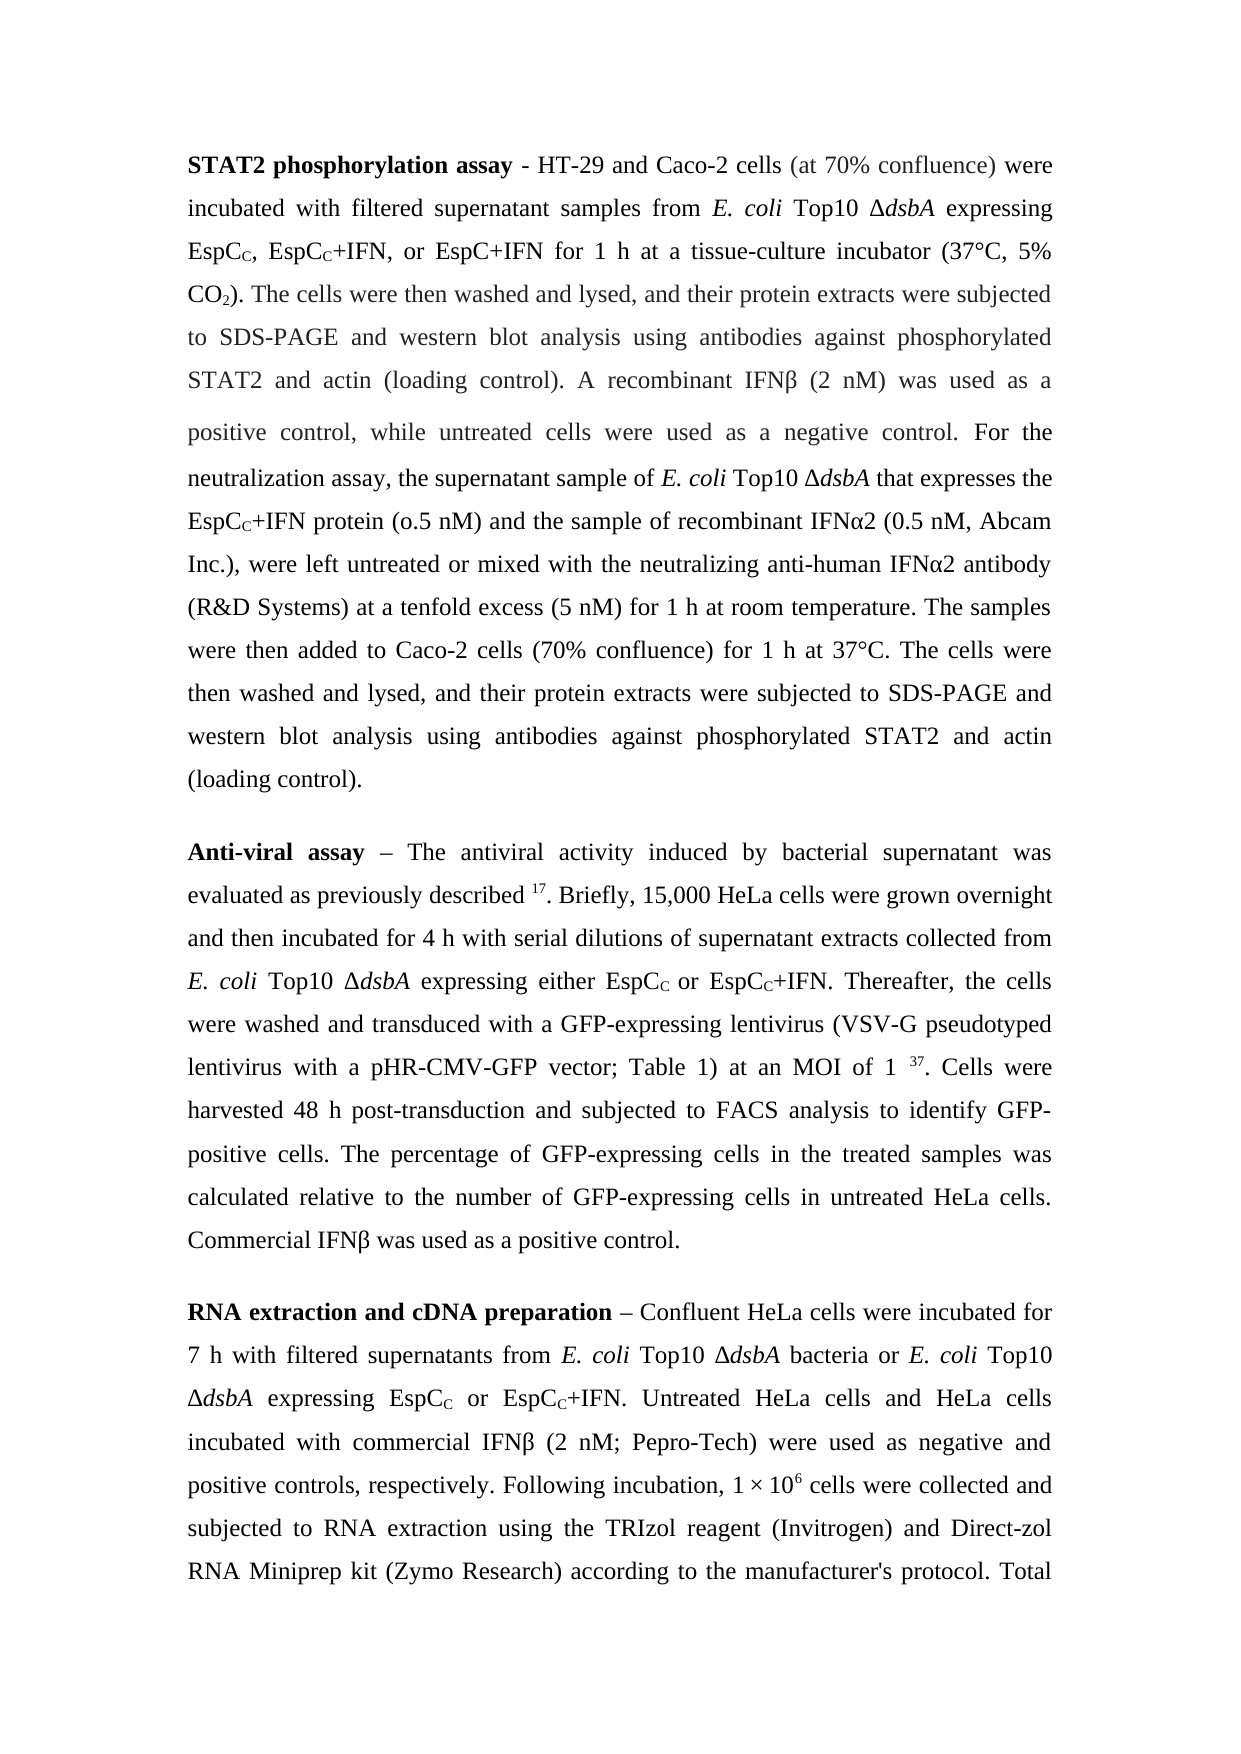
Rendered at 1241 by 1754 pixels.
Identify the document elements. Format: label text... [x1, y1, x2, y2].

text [187, 1297, 1053, 1585]
text Anti-viral assay – The antiviral activity induced by bacterial supernatant was evaluated as previously described 17. Briefly, 15,000 HeLa cells were grown overnight and then incubated for 4 h with serial dilutions of supernatant extracts collected from E. coli Top10 ΔdsbA expressing either EspCC or EspCC+IFN. Thereafter, the cells were washed and transduced with a GFP-expressing lentivirus (VSV-G pseudotyped lentivirus with a pHR-CMV-GFP vector; Table 1) at an MOI of 1 37. Cells were harvested 48 h post-transduction and subjected to FACS analysis to identify GFP-positive cells. The percentage of GFP-expressing cells in the treated samples was calculated relative to the number of GFP-expressing cells in untreated HeLa cells. Commercial IFNβ was used as a positive control. [187, 837, 1053, 1254]
text STAT2 phosphorylation assay - HT-29 and Caco-2 cells (at 70% confluence) were incubated with filtered supernatant samples from E. coli Top10 ∆dsbA expressing EspCC, EspCC+IFN, or EspC+IFN for 1 h at a tissue-culture incubator (37°C, 5% CO2). The cells were then washed and lysed, and their protein extracts were subjected to SDS-PAGE and western blot analysis using antibodies against phosphorylated STAT2 and actin (loading control). A recombinant IFNβ (2 nM) was used as a positive control, while untreated cells were used as a negative control. For the neutralization assay, the supernatant sample of E. coli Top10 ∆dsbA that expresses the EspCC+IFN protein (o.5 nM) and the sample of recombinant IFNα2 (0.5 nM, Abcam Inc.), were left untreated or mixed with the neutralizing anti-human IFNα2 antibody (R&D Systems) at a tenfold excess (5 nM) for 1 h at room temperature. The samples were then added to Caco-2 cells (70% confluence) for 1 h at 37°C. The cells were then washed and lysed, and their protein extracts were subjected to SDS-PAGE and western blot analysis using antibodies against phosphorylated STAT2 and actin (loading control). [187, 150, 1053, 334]
text STAT2 phosphorylation assay - HT-29 and Caco-2 cells (at 70% confluence) were incubated with filtered supernatant samples from E. coli Top10 ∆dsbA expressing EspCC, EspCC+IFN, or EspC+IFN for 1 h at a tissue-culture incubator (37°C, 5% CO2). The cells were then washed and lysed, and their protein extracts were subjected to SDS-PAGE and western blot analysis using antibodies against phosphorylated STAT2 and actin (loading control). A recombinant IFNβ (2 nM) was used as a positive control, while untreated cells were used as a negative control. For the neutralization assay, the supernatant sample of E. coli Top10 ∆dsbA that expresses the EspCC+IFN protein (o.5 nM) and the sample of recombinant IFNα2 (0.5 nM, Abcam Inc.), were left untreated or mixed with the neutralizing anti-human IFNα2 antibody (R&D Systems) at a tenfold excess (5 nM) for 1 h at room temperature. The samples were then added to Caco-2 cells (70% confluence) for 1 h at 37°C. The cells were then washed and lysed, and their protein extracts were subjected to SDS-PAGE and western blot analysis using antibodies against phosphorylated STAT2 and actin (loading control). [187, 335, 1053, 793]
